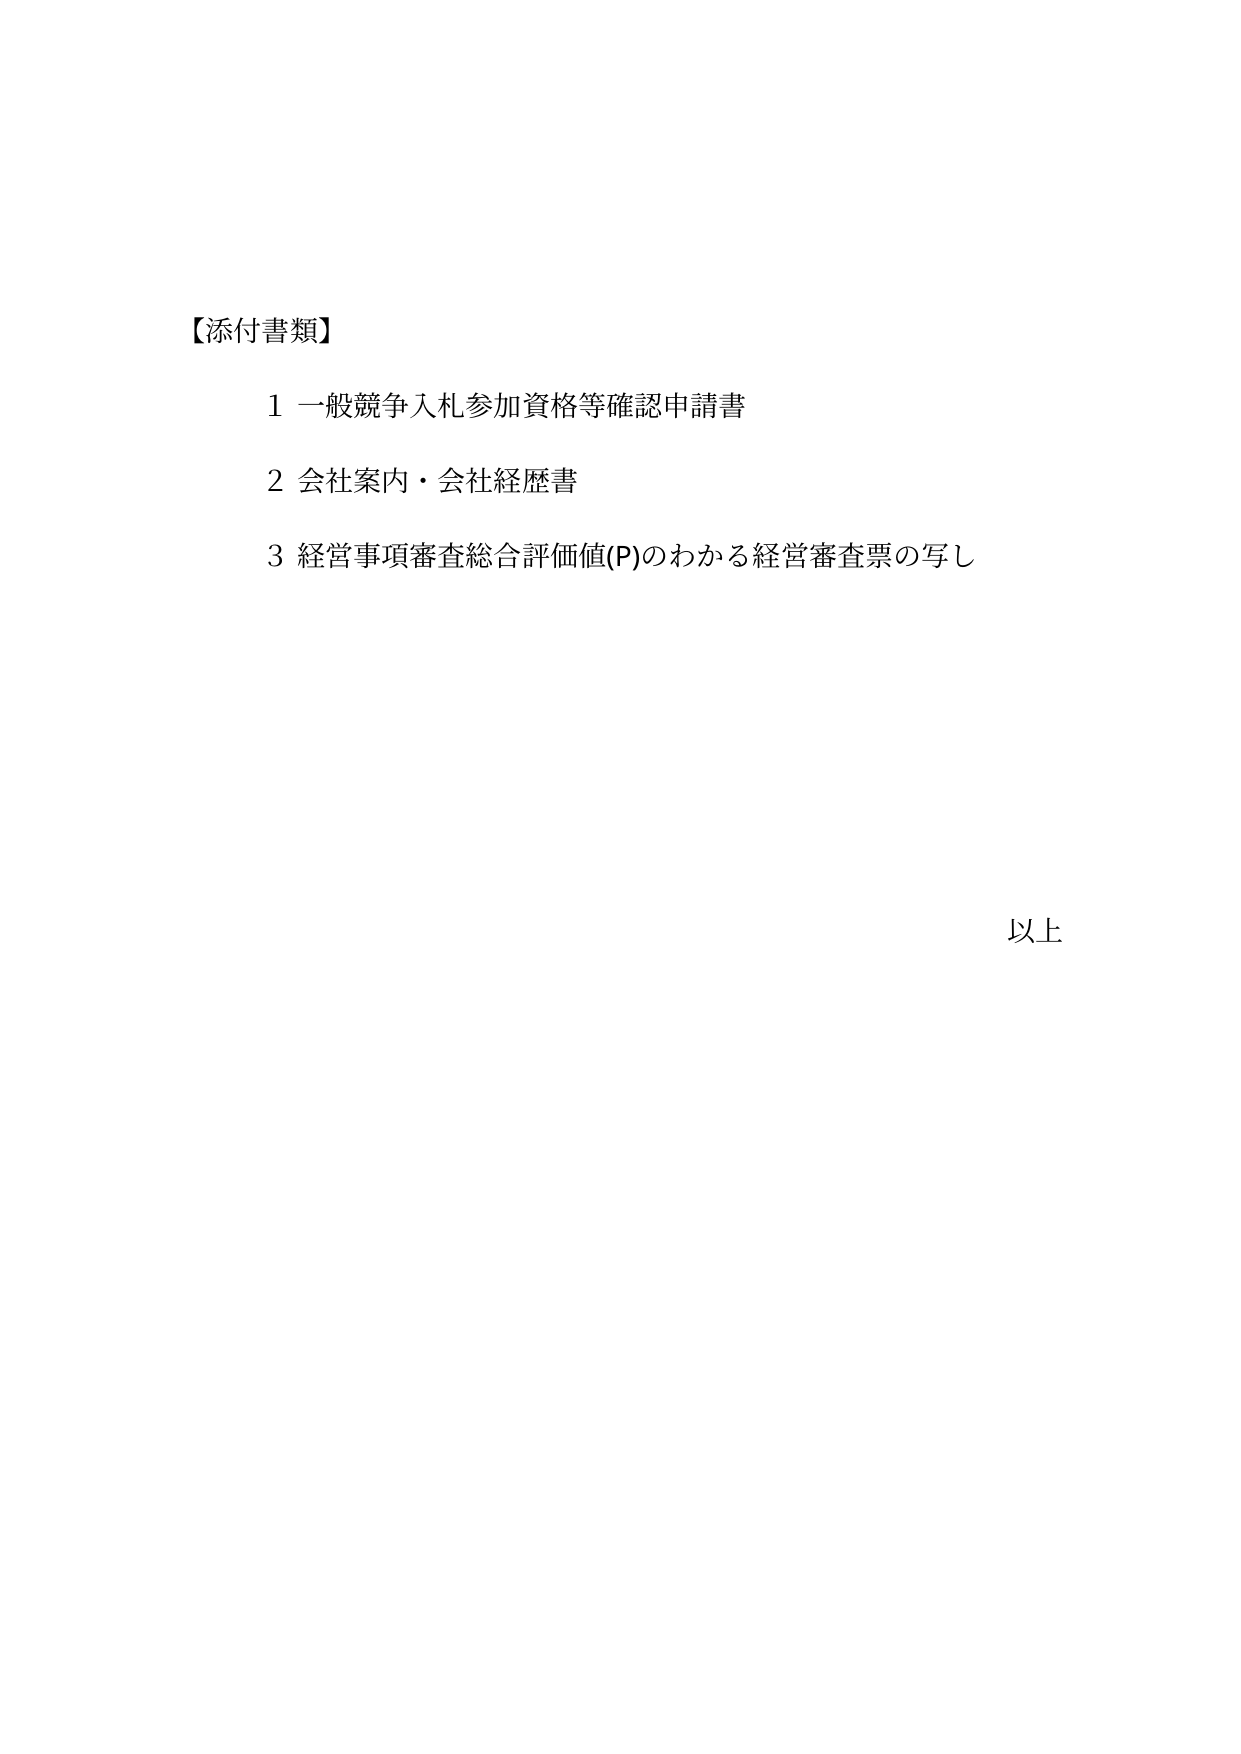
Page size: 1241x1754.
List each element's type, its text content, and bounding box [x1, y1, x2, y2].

text ３ 経営事項審査総合評価値(P)のわかる経営審査票の写し [177, 517, 1063, 592]
text 【添付書類】 [177, 292, 1063, 367]
text ２ 会社案内・会社経歴書 [177, 442, 1063, 517]
text 以上 [177, 892, 1063, 967]
text １ 一般競争入札参加資格等確認申請書 [177, 367, 1063, 442]
